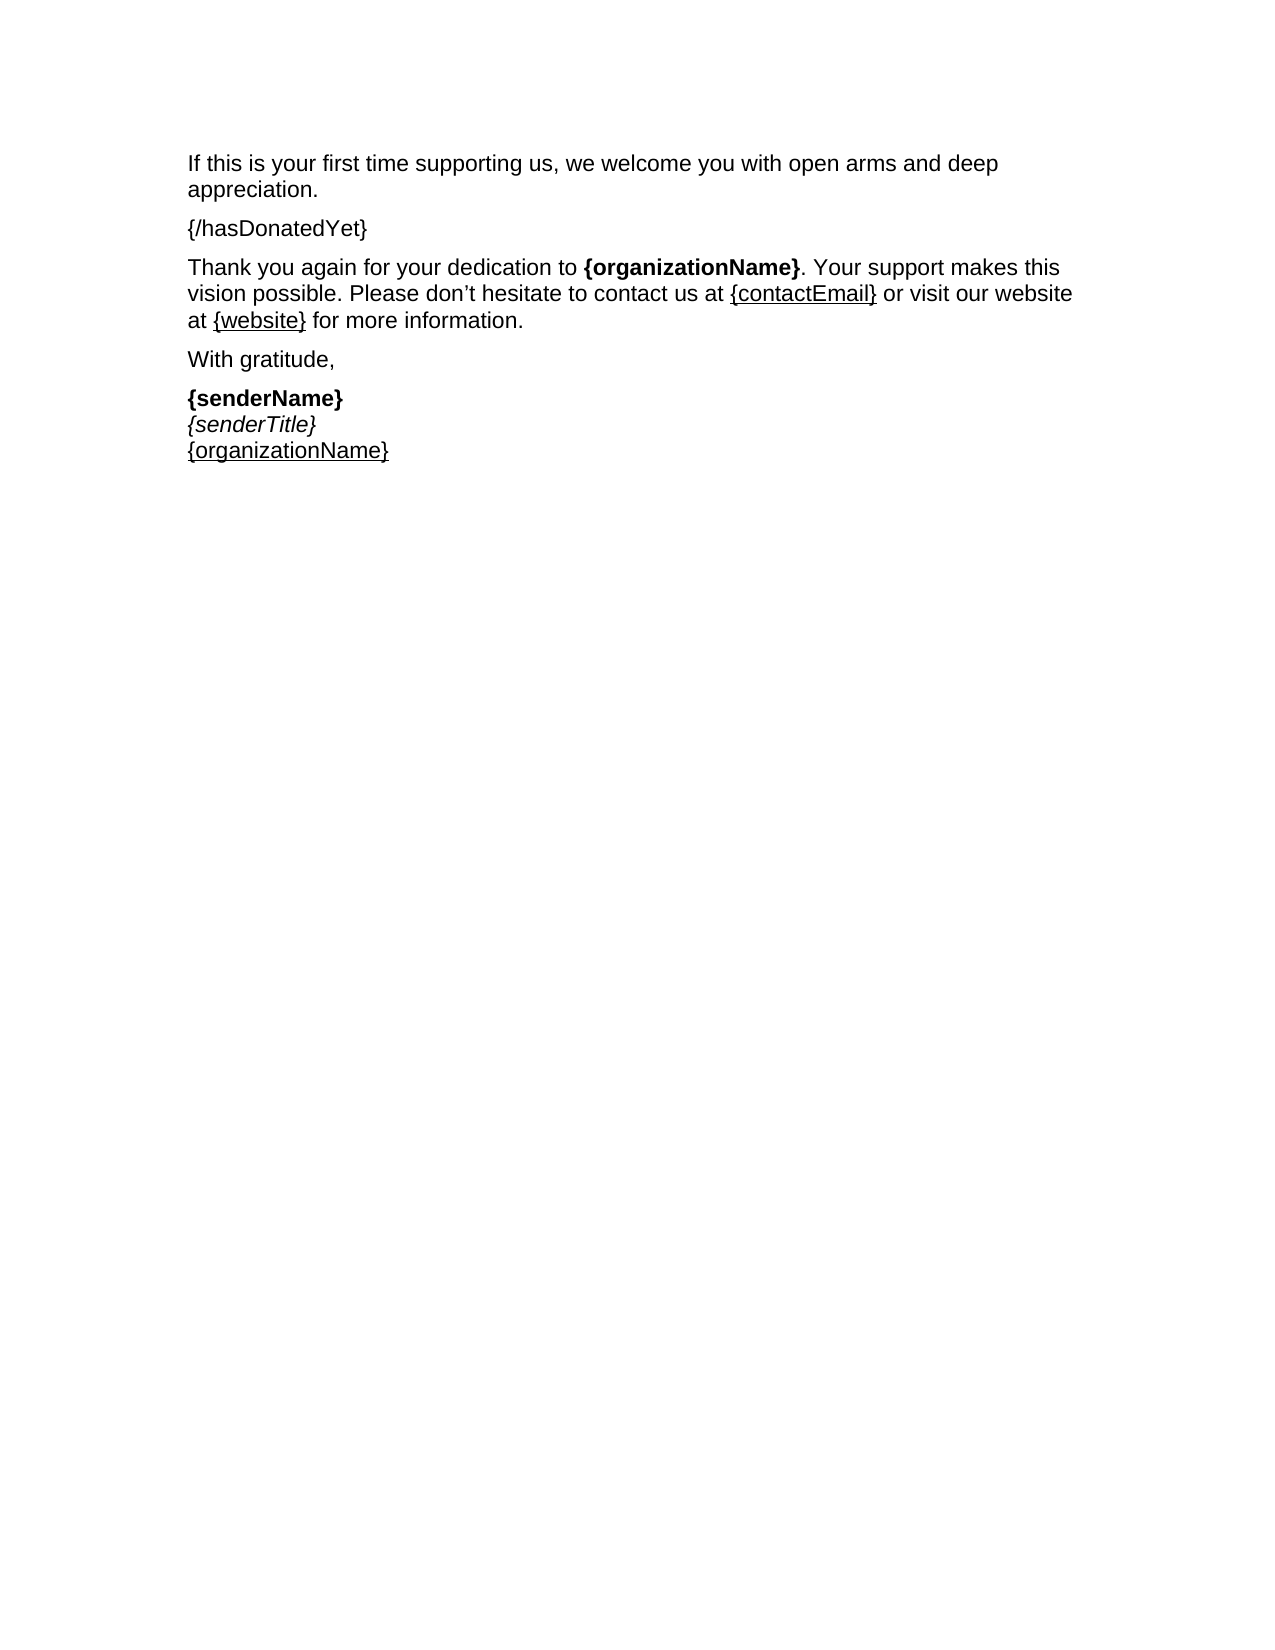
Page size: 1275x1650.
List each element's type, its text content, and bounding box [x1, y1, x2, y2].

text Thank you again for your dedication to {organizationName}. Your support makes this vision possible. Please don’t hesitate to contact us at {contactEmail} or visit our website at {website} for more information. [187, 254, 1087, 333]
text {/hasDonatedYet} [187, 215, 1087, 242]
text {senderName} {senderTitle} {organizationName} [187, 384, 1087, 463]
text If this is your first time supporting us, we welcome you with open arms and deep appreciation. [187, 150, 1087, 203]
text With gratitude, [187, 346, 1087, 372]
